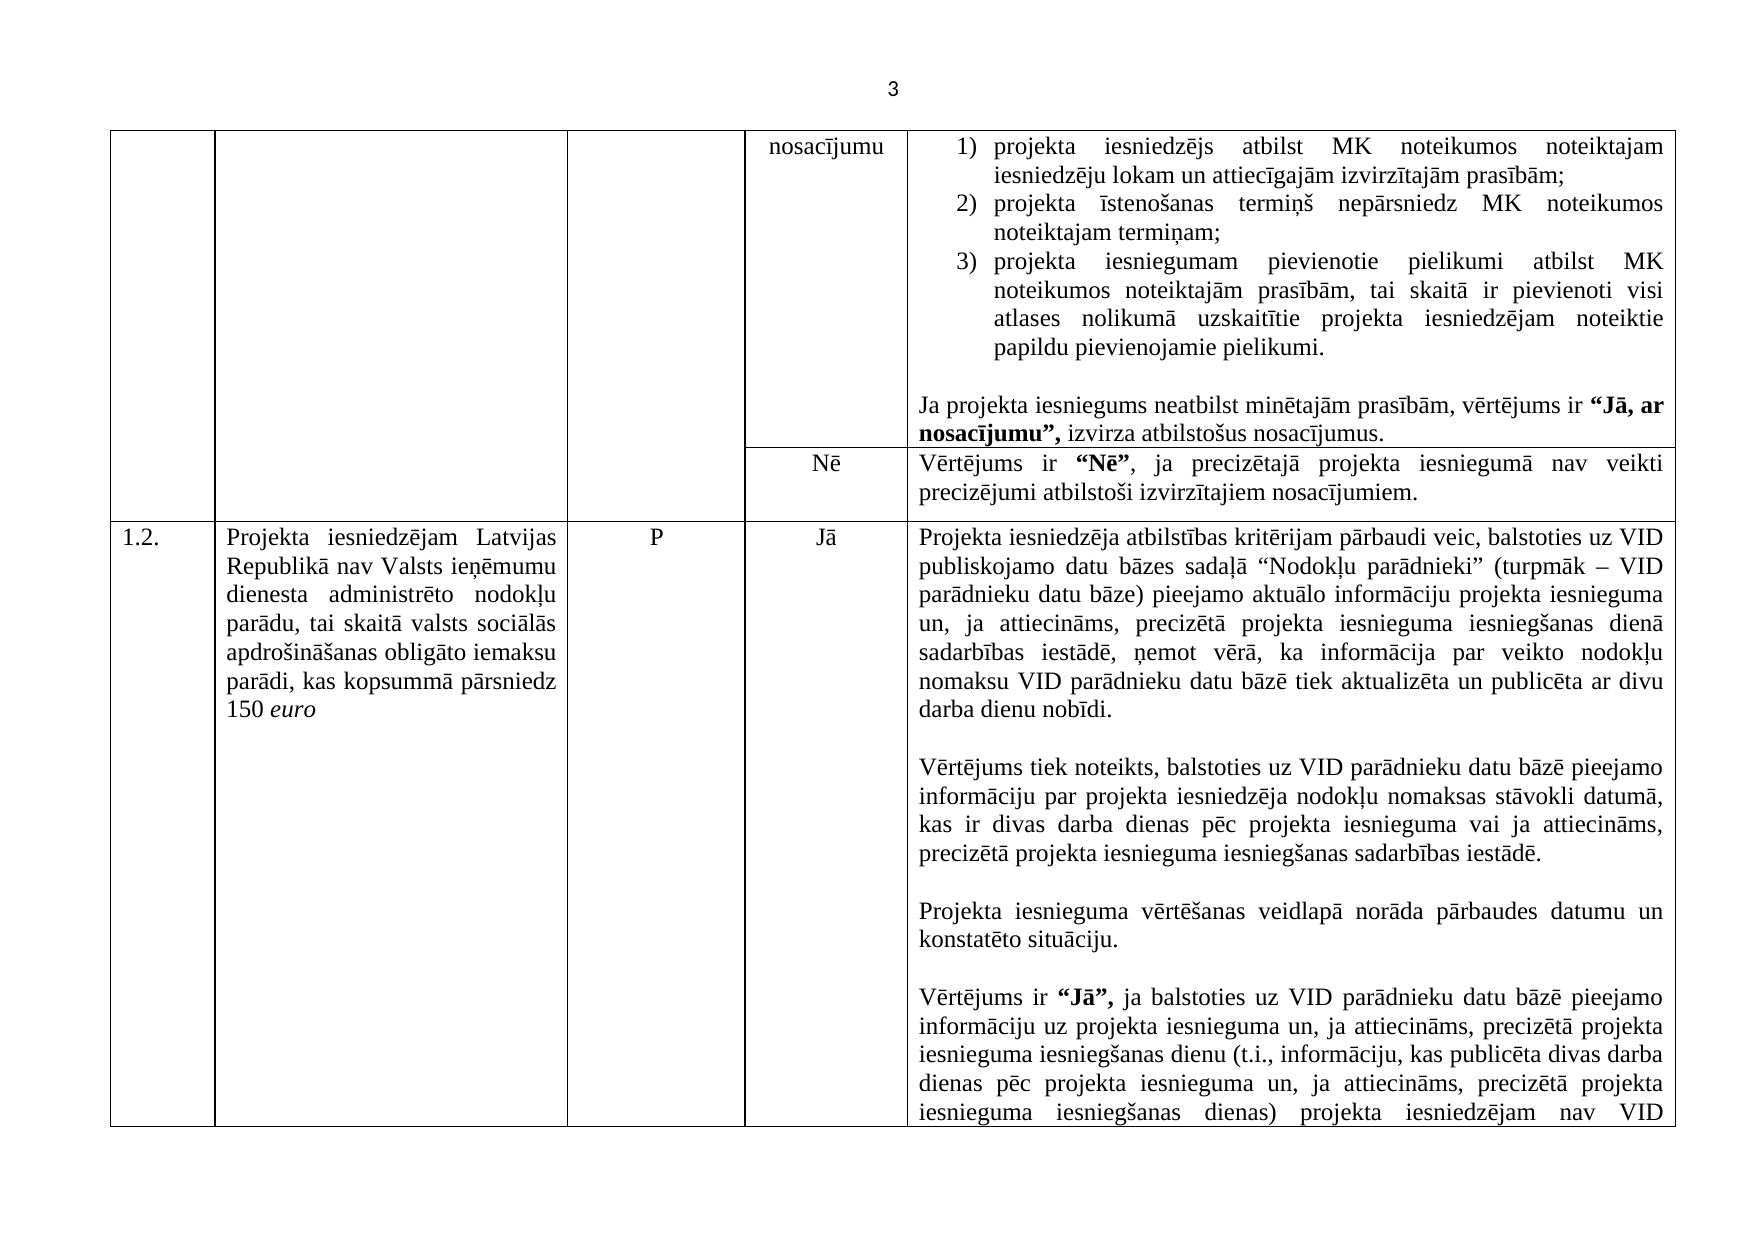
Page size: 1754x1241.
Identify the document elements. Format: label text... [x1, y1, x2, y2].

table_cell 1.2. [111, 522, 214, 1126]
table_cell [216, 522, 567, 1126]
table_cell Nē [746, 448, 907, 521]
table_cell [908, 131, 1675, 447]
table_cell Jā [746, 522, 907, 1126]
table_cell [908, 522, 1675, 1126]
table_cell Vērtējums ir “Nē”, ja precizētajā projekta iesniegumā nav veikti precizējumi atbilstoši izvirzītajiem nosacījumiem. [908, 448, 1675, 521]
table_cell Jā, ar nosacījumu [746, 131, 907, 447]
table_cell P [568, 522, 744, 1126]
